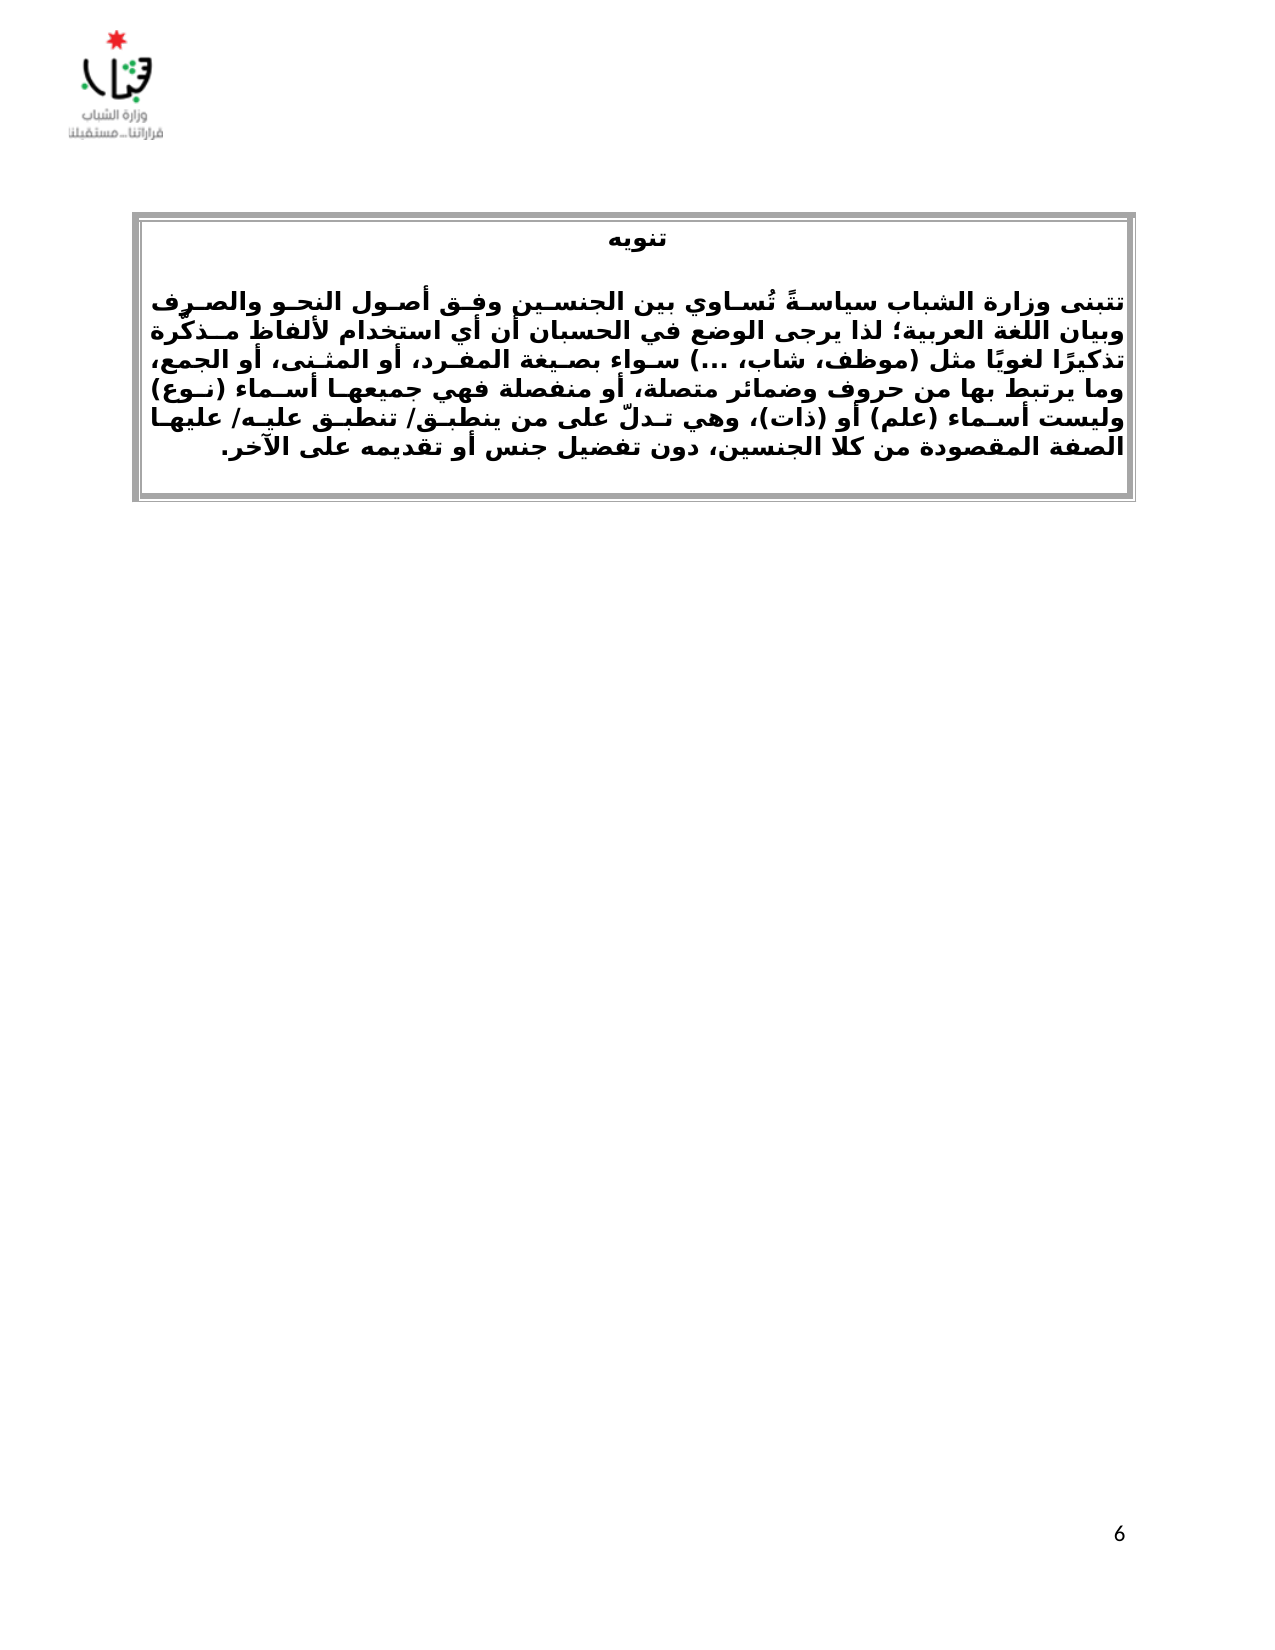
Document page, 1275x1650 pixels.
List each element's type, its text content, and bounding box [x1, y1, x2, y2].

picture [68, 30, 163, 140]
text تتبنى وزارة الشباب سياسةً تُساوي بين الجنسين وفق أصول النحو والصرف وبيان اللغة العربية؛ لذا يرجى الوضع في الحسبان أن أي استخدام لألفاظ مذكَّرة تذكيرًا لغويًا مثل (موظف، شاب، ...) سواء بصيغة المفرد، أو المثنى، أو الجمع، وما يرتبط بها من حروف وضمائر متصلة، أو منفصلة فهي جميعها أسماء (نوع) وليست أسماء (علم) أو (ذات)، وهي تدلّ على من ينطبق/ تنطبق عليه/ عليها الصفة المقصودة من كلا الجنسين، دون تفضيل جنس أو تقديمه على الآخر. [142, 275, 1127, 493]
text تنويه [142, 222, 1127, 253]
